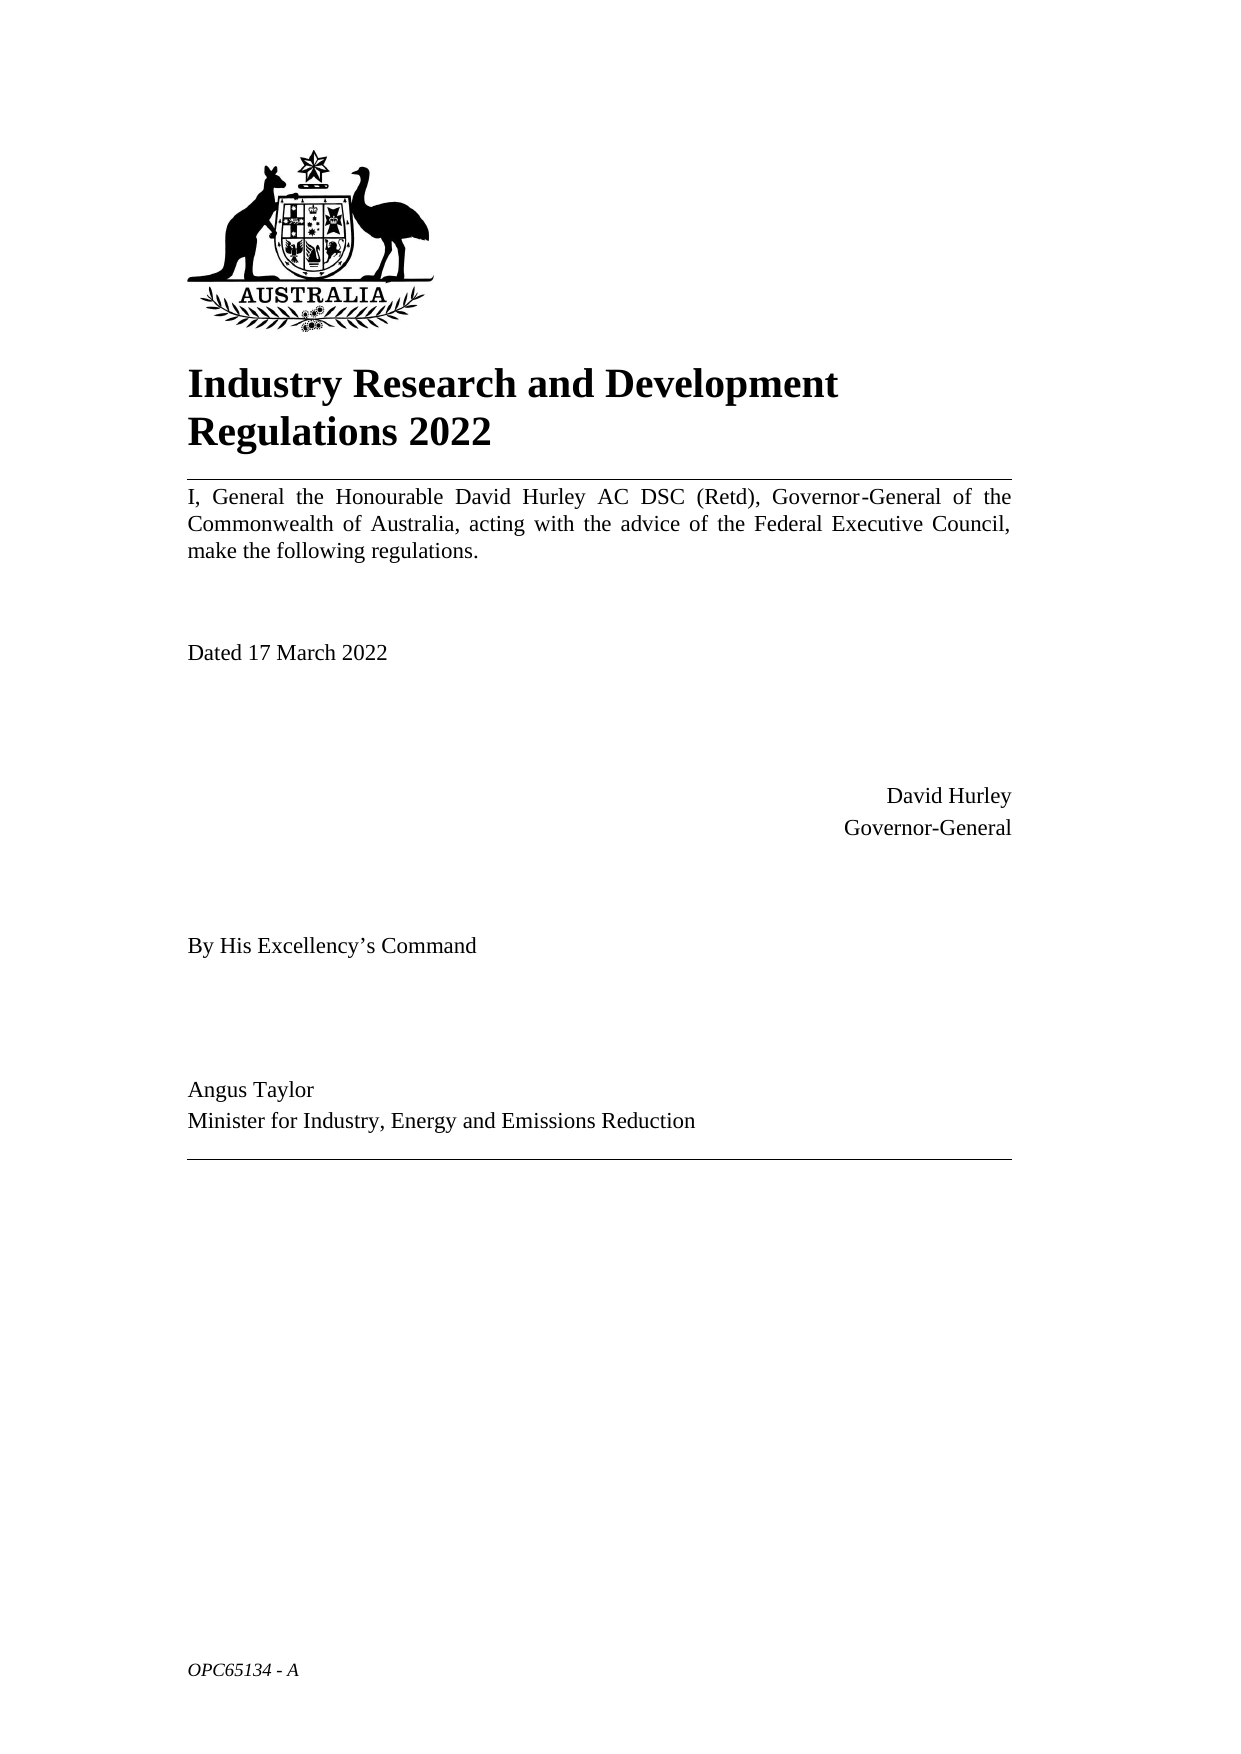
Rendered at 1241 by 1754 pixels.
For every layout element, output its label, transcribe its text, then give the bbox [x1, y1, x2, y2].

text Dated 17 March 2022 [187, 638, 1012, 665]
text Governor-General [228, 809, 1012, 840]
text I, General the Honourable David Hurley AC DSC (Retd), Governor-General of the Commonwealth of Australia, acting with the advice of the Federal Executive Council, make the following regulations. [187, 480, 1012, 563]
text Industry Research and Development Regulations 2022 [187, 358, 1053, 454]
text Minister for Industry, Energy and Emissions Reduction [187, 1102, 1012, 1159]
picture [187, 150, 434, 332]
text By His Excellency’s Command [187, 927, 1012, 959]
text Angus Taylor [187, 1071, 1012, 1102]
text David Hurley [228, 777, 1012, 809]
